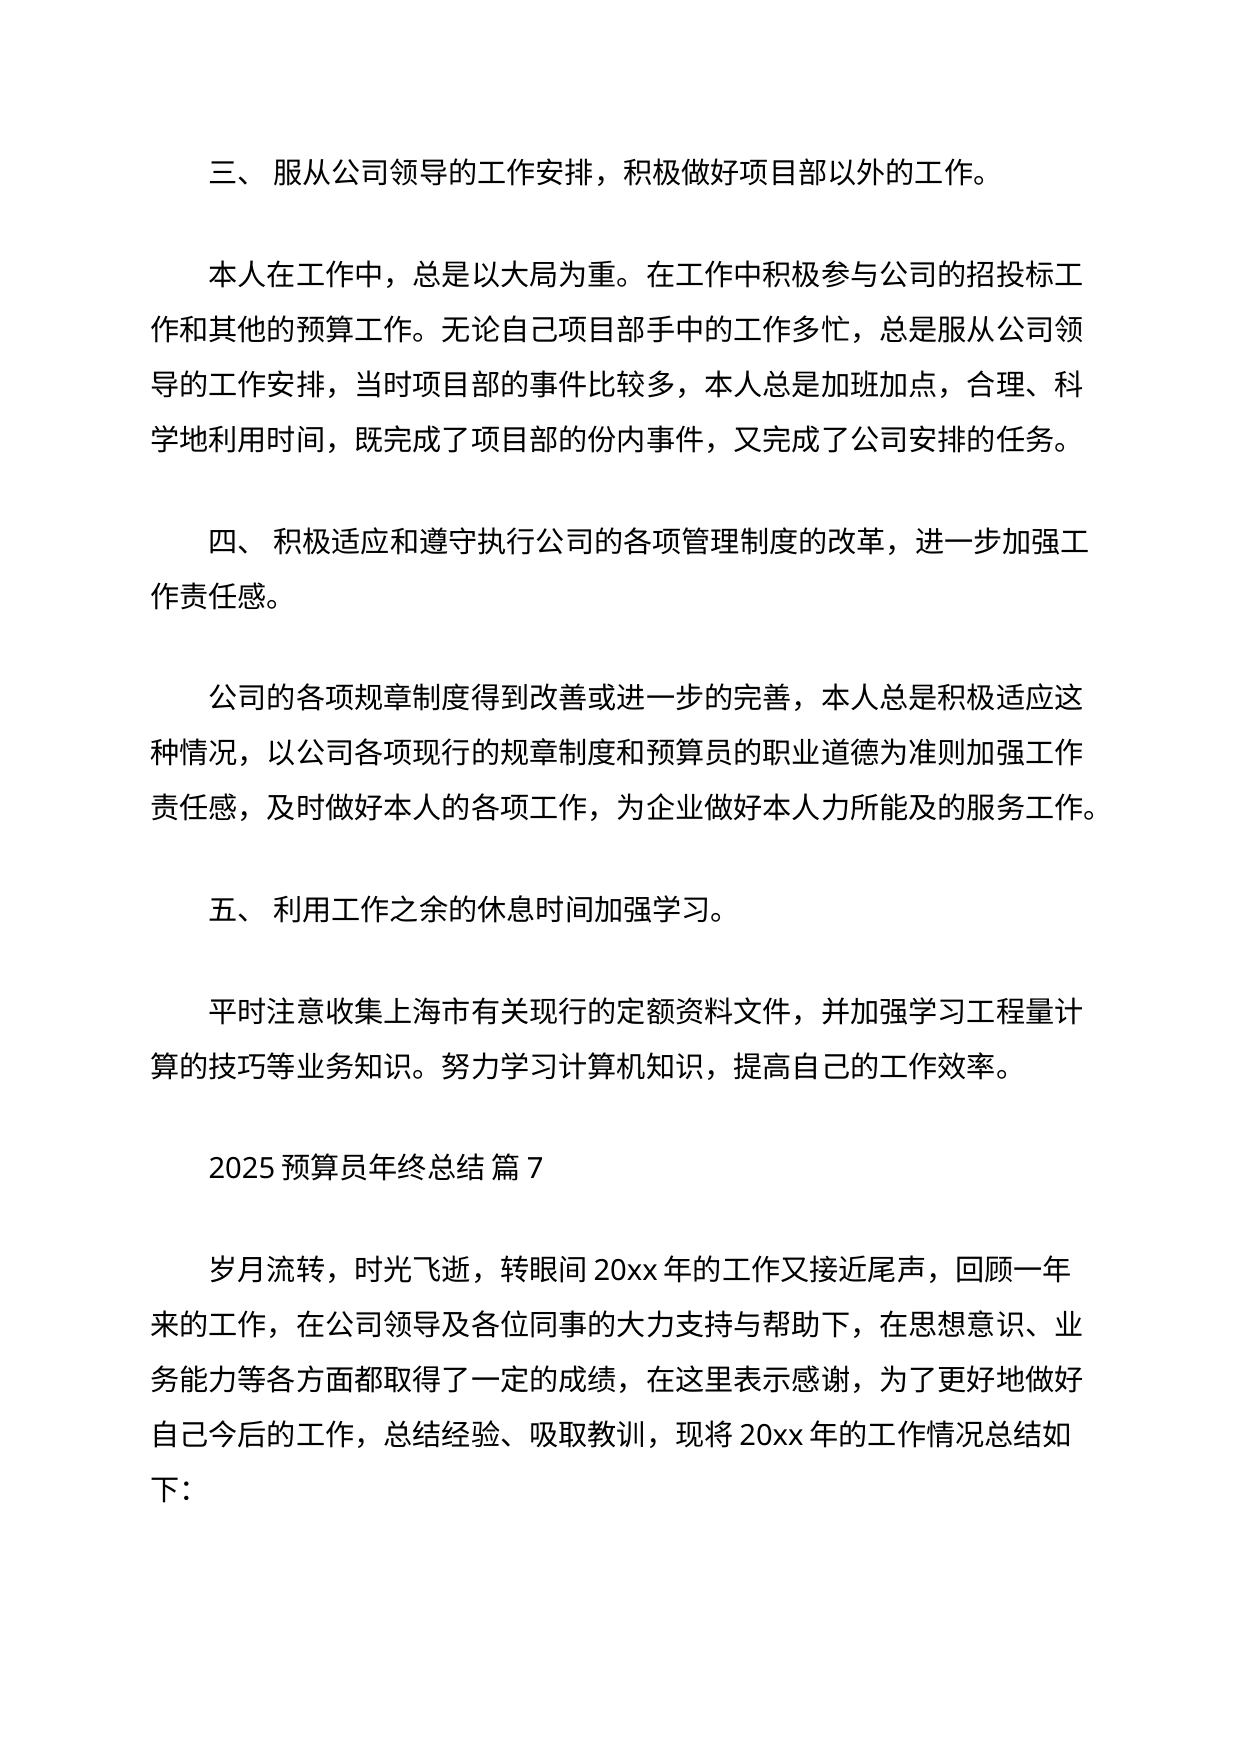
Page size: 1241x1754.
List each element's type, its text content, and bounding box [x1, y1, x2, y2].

text 五、 利用工作之余的休息时间加强学习。 [150, 886, 1090, 929]
text 岁月流转，时光飞逝，转眼间20xx年的工作又接近尾声，回顾一年来的工作，在公司领导及各位同事的大力支持与帮助下，在思想意识、业务能力等各方面都取得了一定的成绩，在这里表示感谢，为了更好地做好自己今后的工作，总结经验、吸取教训，现将20xx年的工作情况总结如下： [150, 1247, 1090, 1509]
text 本人在工作中，总是以大局为重。在工作中积极参与公司的招投标工作和其他的预算工作。无论自己项目部手中的工作多忙，总是服从公司领导的工作安排，当时项目部的事件比较多，本人总是加班加点，合理、科学地利用时间，既完成了项目部的份内事件，又完成了公司安排的任务。 [150, 252, 1090, 459]
text 2025预算员年终总结 篇7 [150, 1145, 1090, 1187]
text 三、 服从公司领导的工作安排，积极做好项目部以外的工作。 [150, 150, 1090, 192]
text 四、 积极适应和遵守执行公司的各项管理制度的改革，进一步加强工作责任感。 [150, 518, 1090, 615]
text 平时注意收集上海市有关现行的定额资料文件，并加强学习工程量计算的技巧等业务知识。努力学习计算机知识，提高自己的工作效率。 [150, 988, 1090, 1085]
text 公司的各项规章制度得到改善或进一步的完善，本人总是积极适应这种情况，以公司各项现行的规章制度和预算员的职业道德为准则加强工作责任感，及时做好本人的各项工作，为企业做好本人力所能及的服务工作。 [150, 675, 1090, 827]
